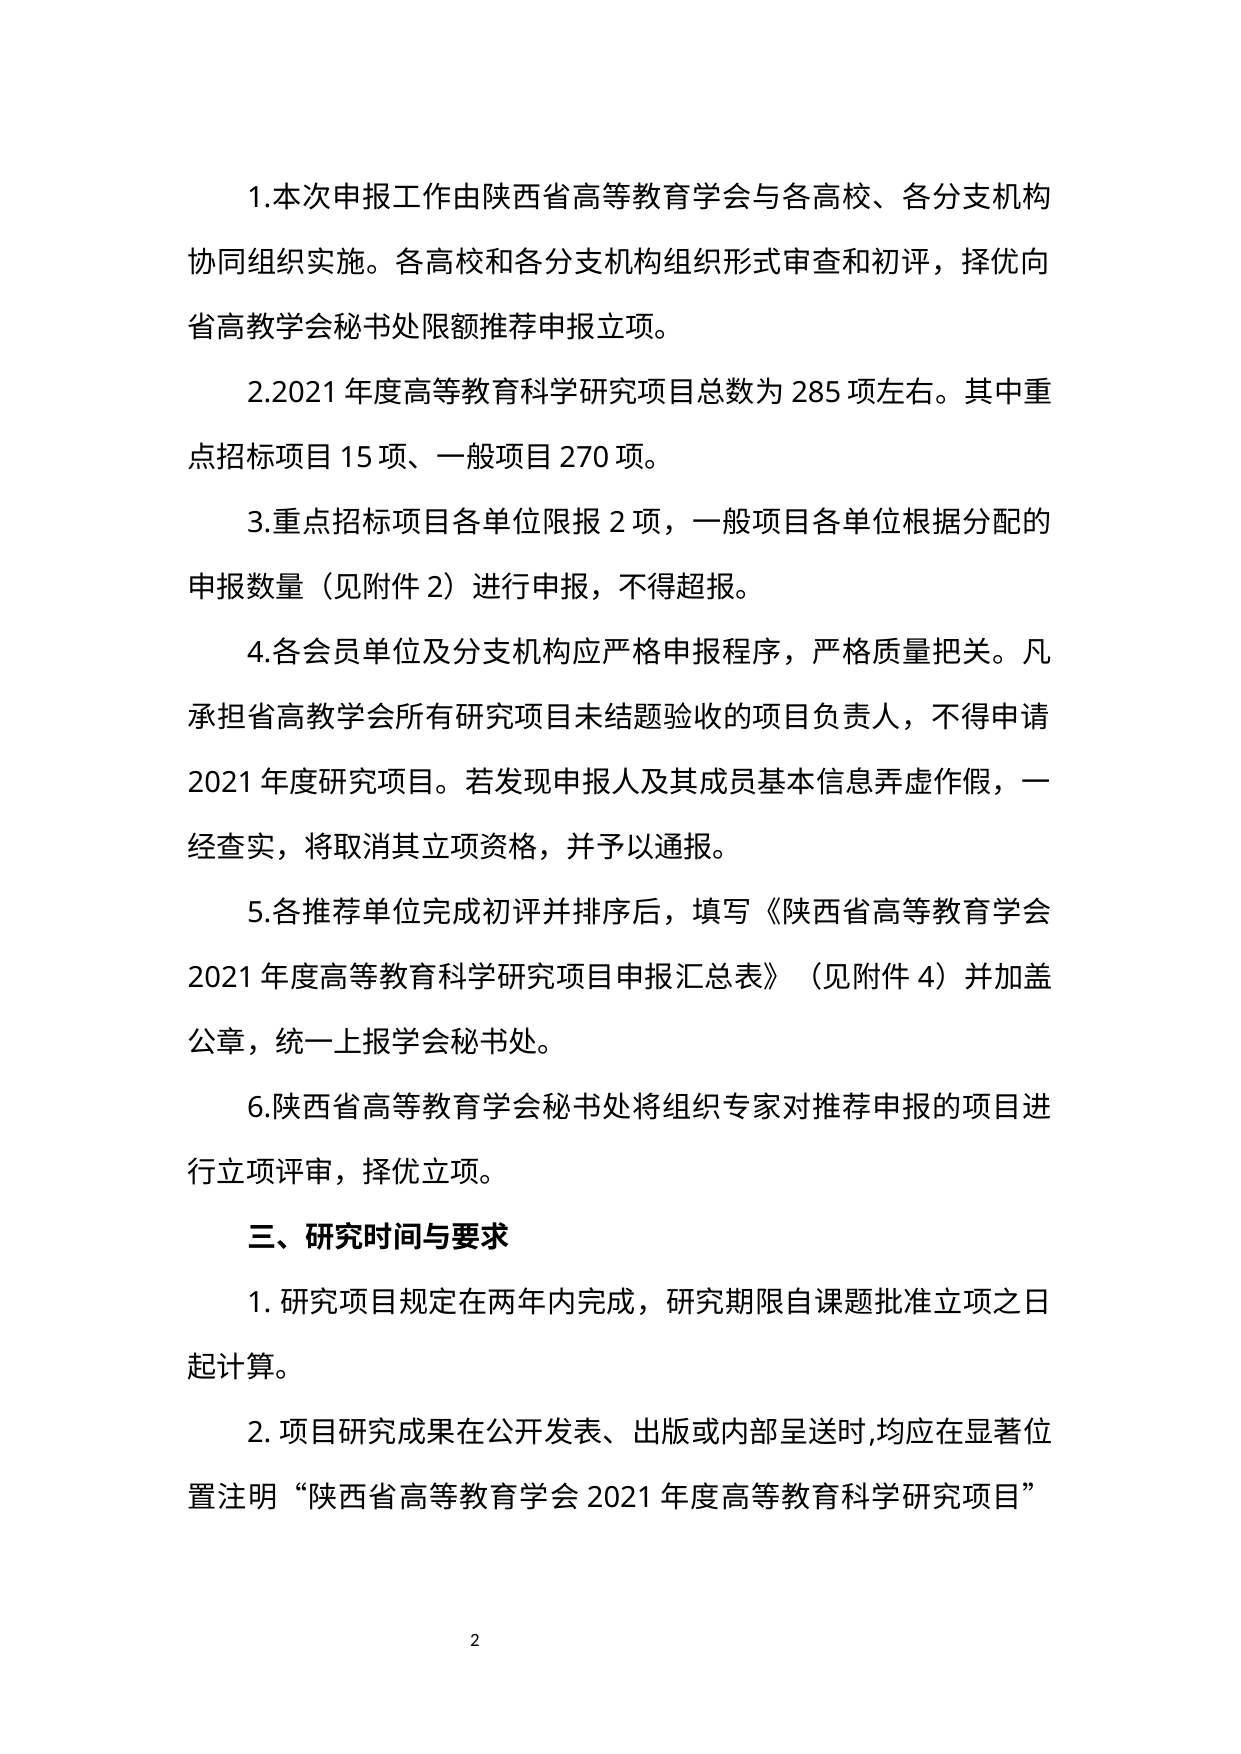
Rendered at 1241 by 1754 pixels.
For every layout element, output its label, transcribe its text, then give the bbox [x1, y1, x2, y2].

text 5.各推荐单位完成初评并排序后，填写《陕西省高等教育学会2021年度高等教育科学研究项目申报汇总表》（见附件4）并加盖公章，统一上报学会秘书处。 [187, 877, 1053, 1072]
text 4.各会员单位及分支机构应严格申报程序，严格质量把关。凡承担省高教学会所有研究项目未结题验收的项目负责人，不得申请2021年度研究项目。若发现申报人及其成员基本信息弄虚作假，一经查实，将取消其立项资格，并予以通报。 [187, 617, 1053, 877]
text 3.重点招标项目各单位限报2项，一般项目各单位根据分配的申报数量（见附件2）进行申报，不得超报。 [187, 487, 1053, 617]
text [187, 1397, 1053, 1527]
text 1.本次申报工作由陕西省高等教育学会与各高校、各分支机构协同组织实施。各高校和各分支机构组织形式审查和初评，择优向省高教学会秘书处限额推荐申报立项。 [187, 162, 1053, 357]
text 2.2021年度高等教育科学研究项目总数为285项左右。其中重点招标项目15项、一般项目270项。 [187, 357, 1053, 487]
text 1. 研究项目规定在两年内完成，研究期限自课题批准立项之日起计算。 [187, 1267, 1053, 1397]
text 三、研究时间与要求 [187, 1202, 1053, 1267]
text 6.陕西省高等教育学会秘书处将组织专家对推荐申报的项目进行立项评审，择优立项。 [187, 1072, 1053, 1202]
